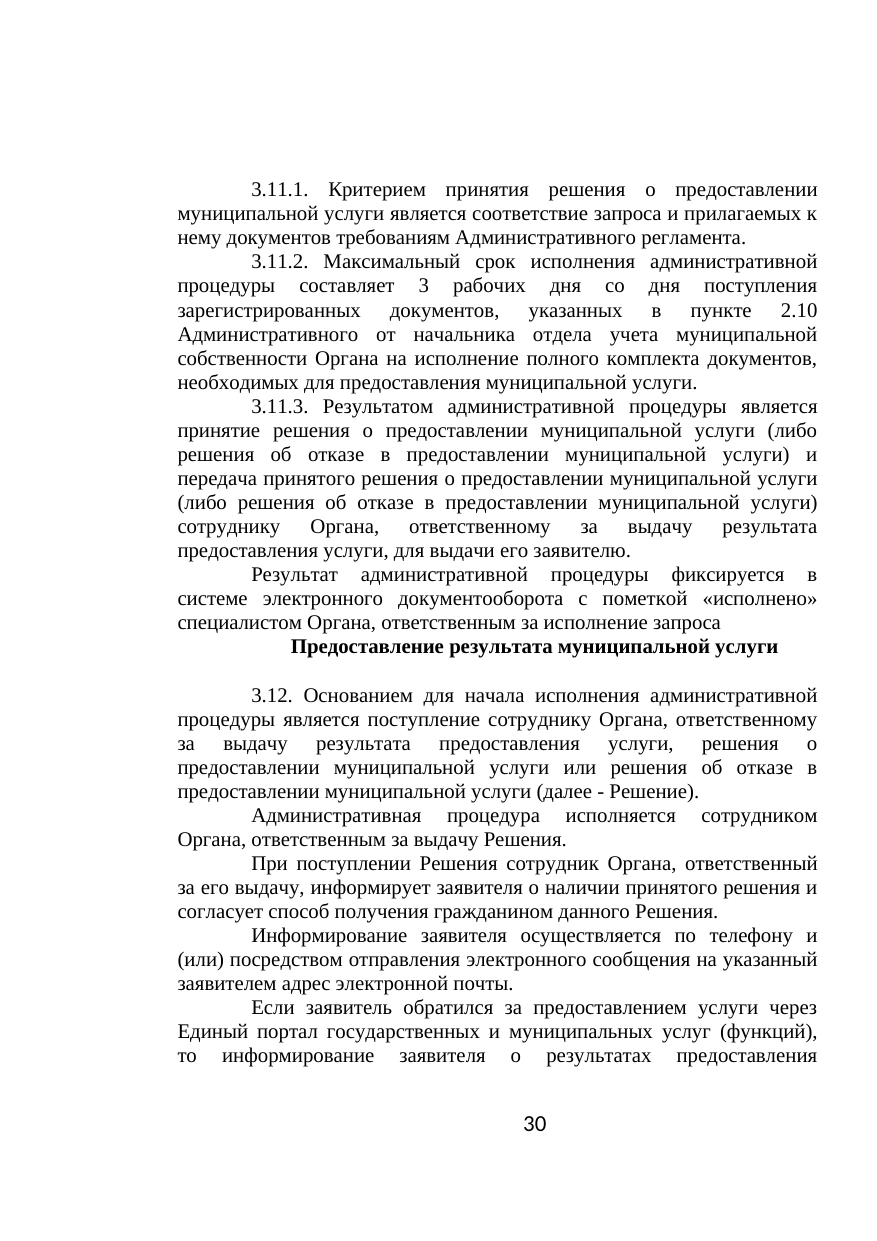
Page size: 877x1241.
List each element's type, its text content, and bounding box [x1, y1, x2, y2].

text 3.11.2. Максимальный срок исполнения административной процедуры составляет 3 рабочих дня со дня поступления зарегистрированных документов, указанных в пункте 2.10 Административного от начальника отдела учета муниципальной собственности Органа на исполнение полного комплекта документов, необходимых для предоставления муниципальной услуги. [177, 249, 818, 394]
text 3.11.1. Критерием принятия решения о предоставлении муниципальной услуги является соответствие запроса и прилагаемых к нему документов требованиям Административного регламента. [177, 177, 818, 249]
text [177, 995, 818, 1067]
text При поступлении Решения сотрудник Органа, ответственный за его выдачу, информирует заявителя о наличии принятого решения и согласует способ получения гражданином данного Решения. [177, 851, 818, 923]
text 3.12. Основанием для начала исполнения административной процедуры является поступление сотруднику Органа, ответственному за выдачу результата предоставления услуги, решения о предоставлении муниципальной услуги или решения об отказе в предоставлении муниципальной услуги (далее - Решение). [177, 682, 818, 803]
text 3.11.3. Результатом административной процедуры является принятие решения о предоставлении муниципальной услуги (либо решения об отказе в предоставлении муниципальной услуги) и передача принятого решения о предоставлении муниципальной услуги (либо решения об отказе в предоставлении муниципальной услуги) сотруднику Органа, ответственному за выдачу результата предоставления услуги, для выдачи его заявителю. [177, 394, 818, 562]
text Предоставление результата муниципальной услуги [177, 634, 818, 658]
text Информирование заявителя осуществляется по телефону и (или) посредством отправления электронного сообщения на указанный заявителем адрес электронной почты. [177, 923, 818, 995]
text Результат административной процедуры фиксируется в системе электронного документооборота с пометкой «исполнено» специалистом Органа, ответственным за исполнение запроса [177, 562, 818, 634]
text Административная процедура исполняется сотрудником Органа, ответственным за выдачу Решения. [177, 803, 818, 851]
